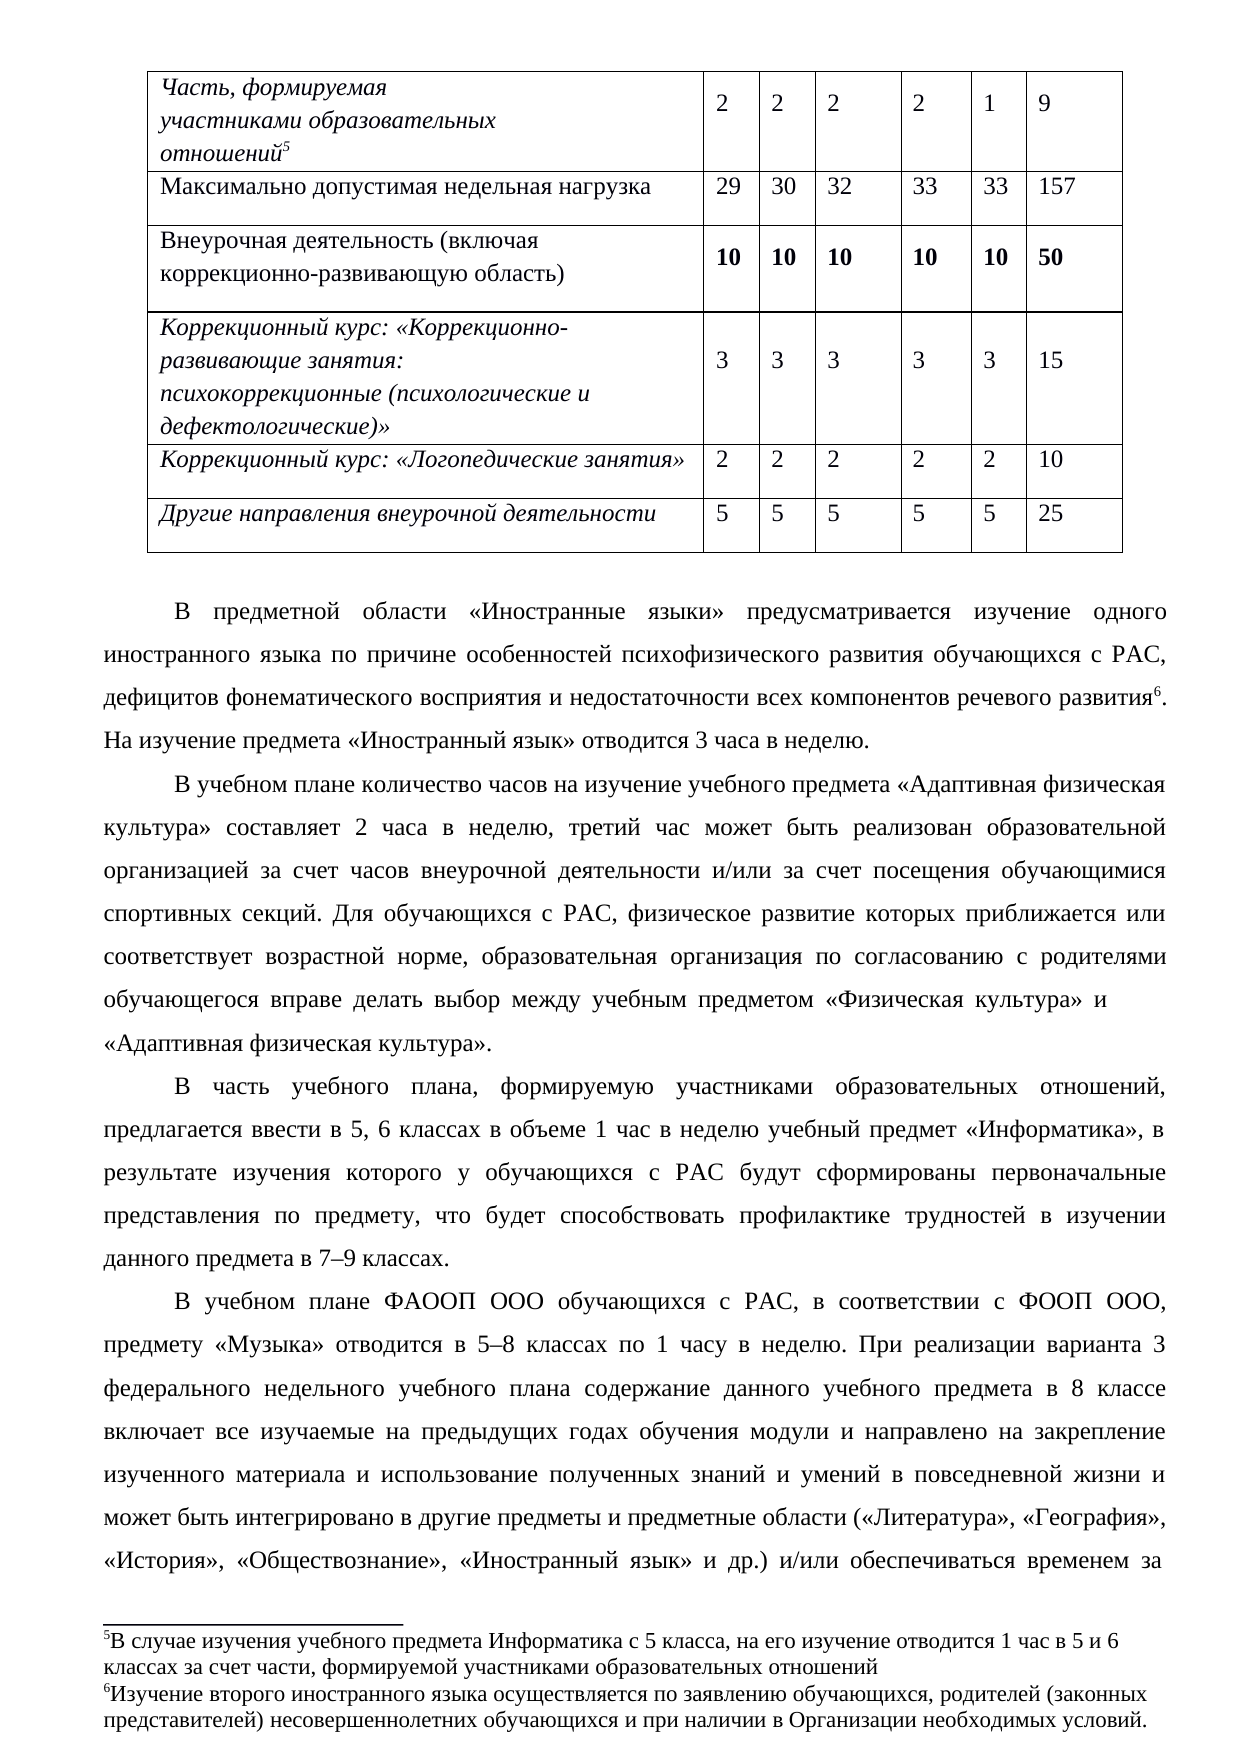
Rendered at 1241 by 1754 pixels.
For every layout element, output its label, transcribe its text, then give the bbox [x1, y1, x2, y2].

text В предметной области «Иностранные языки» предусматривается изучение одного иностранного языка по причине особенностей психофизического развития обучающихся с РАС, дефицитов фонематического восприятия и недостаточности всех компонентов речевого развития6. На изучение предмета «Иностранный язык» отводится 3 часа в неделю. [103, 596, 1167, 754]
table_cell 29 [704, 172, 759, 224]
table_cell 33 [972, 172, 1026, 224]
text В часть учебного плана, формируемую участниками образовательных отношений, предлагается ввести в 5, 6 классах в объеме 1 час в неделю учебный предмет «Информатика», в результате изучения которого у обучающихся с РАС будут сформированы первоначальные представления по предмету, что будет способствовать профилактике трудностей в изучении данного предмета в 7–9 классах. [103, 1071, 1166, 1272]
table_header 2 [704, 72, 759, 171]
table_cell 33 [902, 172, 971, 224]
table_cell 32 [816, 172, 901, 224]
table_cell 5 [902, 499, 971, 552]
text 5В случае изучения учебного предмета Информатика с 5 класса, на его изучение отводится 1 час в 5 и 6 классах за счет части, формируемой участниками образовательных отношений [103, 1627, 1166, 1680]
table_cell Максимально допустимая недельная нагрузка [148, 172, 703, 224]
text В учебном плане количество часов на изучение учебного предмета «Адаптивная физическая культура» составляет 2 часа в неделю, третий час может быть реализован образовательной организацией за счет часов внеурочной деятельности и/или за счет посещения обучающимися спортивных секций. Для обучающихся с РАС, физическое развитие которых приближается или соответствует возрастной норме, образовательная организация по согласованию с родителями обучающегося вправе делать выбор между учебным предметом «Физическая культура» и [103, 769, 1167, 1013]
table_cell 10 [816, 226, 901, 311]
text В учебном плане ФАООП ООО обучающихся с РАС, в соответствии с ФООП ООО, предмету «Музыка» отводится в 5–8 классах по 1 часу в неделю. При реализации варианта 3 федерального недельного учебного плана содержание данного учебного предмета в 8 классе включает все изучаемые на предыдущих годах обучения модули и направлено на закрепление изученного материала и использование полученных знаний и умений в повседневной жизни и может быть интегрировано в другие предметы и предметные области («Литература», «География», [103, 1286, 1167, 1531]
table_cell 3 [972, 313, 1026, 444]
table_cell 25 [1027, 499, 1122, 552]
table_cell 5 [704, 499, 759, 552]
table_cell 10 [704, 226, 759, 311]
table_cell 2 [972, 445, 1026, 498]
text «История», «Обществознание», «Иностранный язык» и др.) и/или обеспечиваться временем за [103, 1545, 1192, 1574]
table_cell Коррекционный курс: «Логопедические занятия» [148, 445, 703, 498]
table_cell 2 [760, 445, 815, 498]
table_header 2 [760, 72, 815, 171]
table_cell 2 [704, 445, 759, 498]
text «Адаптивная физическая культура». [103, 1028, 1192, 1056]
table_cell Коррекционный курс: «Коррекционно- развивающие занятия: психокоррекционные (психологические и дефектологические)» [148, 313, 703, 444]
table_cell 2 [902, 445, 971, 498]
table_header Часть, формируемая участниками образовательных отношений5 [148, 72, 703, 171]
table_cell 30 [760, 172, 815, 224]
table_cell 10 [972, 226, 1026, 311]
table_cell 3 [902, 313, 971, 444]
table_header 9 [1027, 72, 1122, 171]
table_header 2 [902, 72, 971, 171]
table_cell 10 [760, 226, 815, 311]
table_cell 157 [1027, 172, 1122, 224]
table_cell Внеурочная деятельность (включая коррекционно-развивающую область) [148, 226, 703, 311]
table_cell 5 [816, 499, 901, 552]
table_cell 10 [902, 226, 971, 311]
table_cell Другие направления внеурочной деятельности [148, 499, 703, 552]
table_cell 50 [1027, 226, 1122, 311]
table_cell 5 [760, 499, 815, 552]
table_header 2 [816, 72, 901, 171]
table_cell 10 [1027, 445, 1122, 498]
table_cell 2 [816, 445, 901, 498]
table_cell 3 [704, 313, 759, 444]
text 6Изучение второго иностранного языка осуществляется по заявлению обучающихся, родителей (законных представителей) несовершеннолетних обучающихся и при наличии в Организации необходимых условий. [103, 1680, 1192, 1732]
table_cell 5 [972, 499, 1026, 552]
table_cell 3 [760, 313, 815, 444]
table_cell 3 [816, 313, 901, 444]
table_header 1 [972, 72, 1026, 171]
table_cell 15 [1027, 313, 1122, 444]
